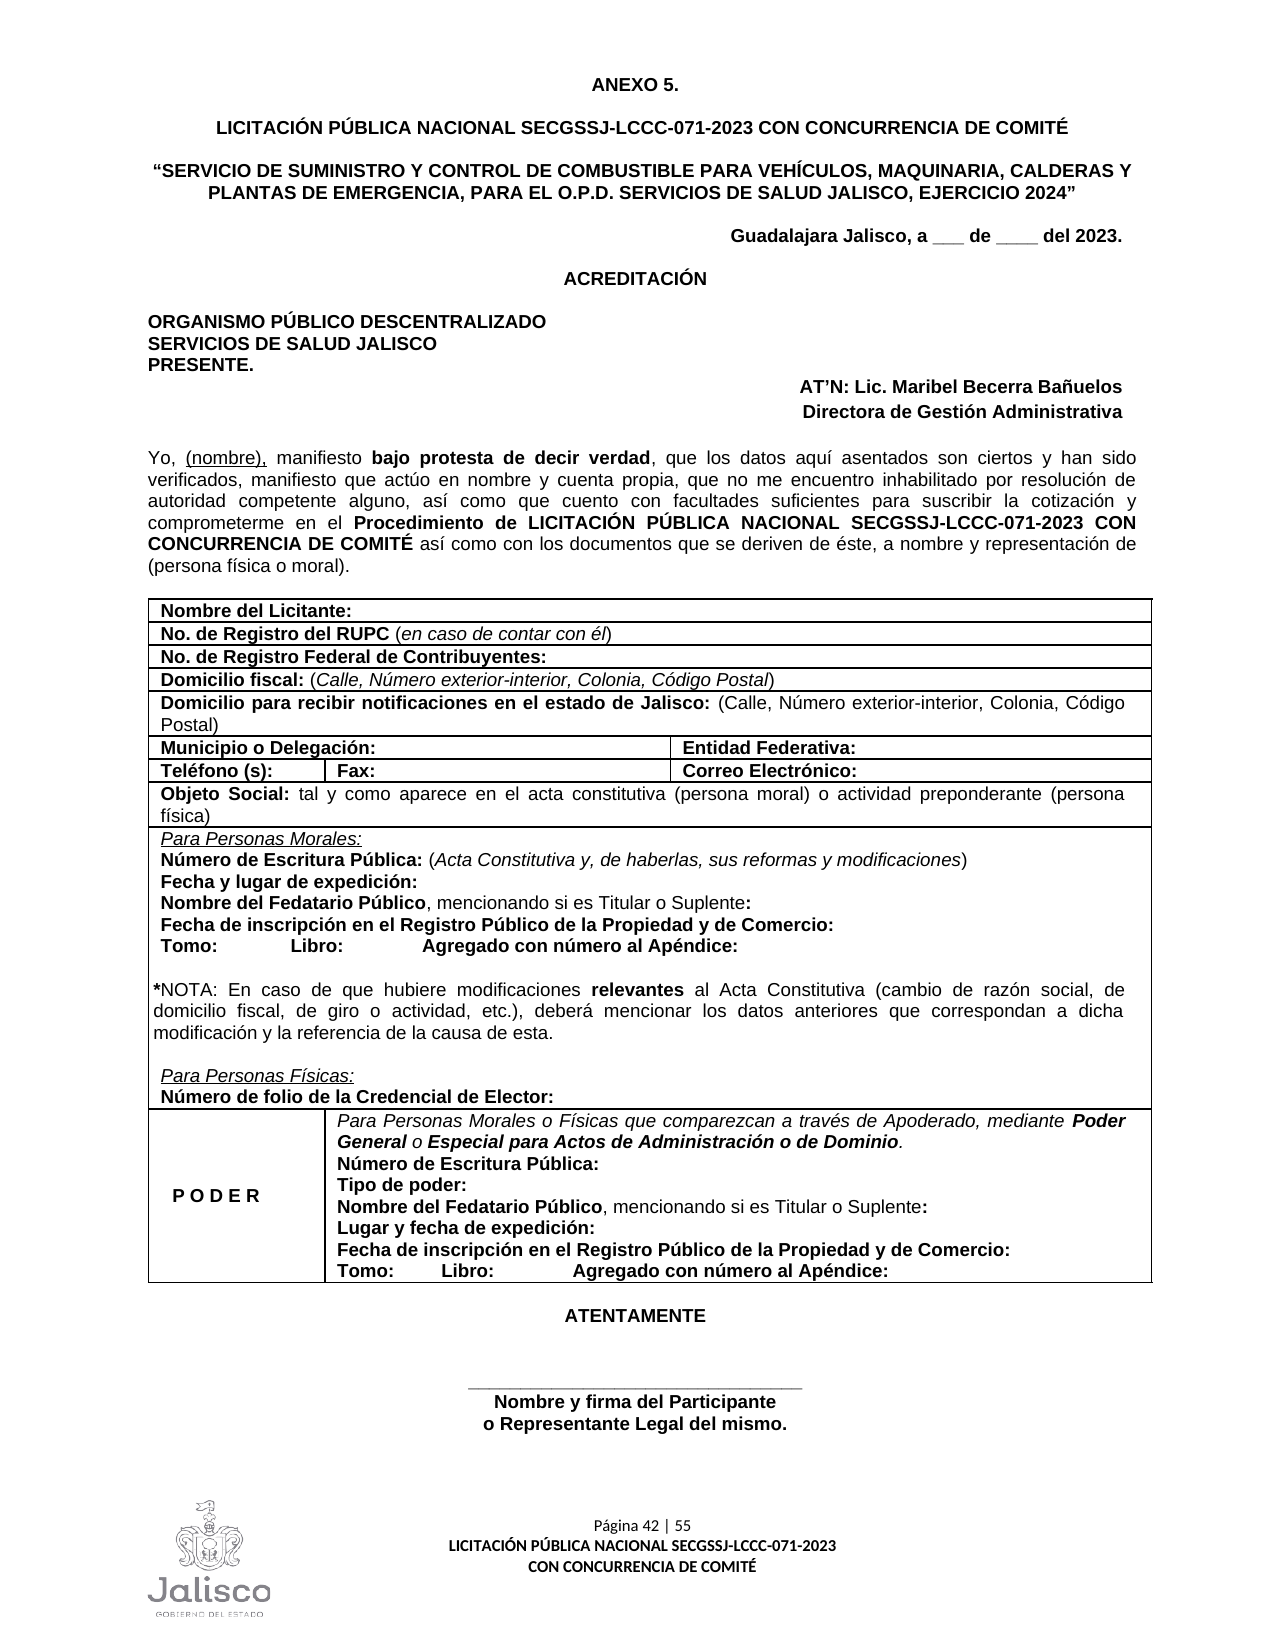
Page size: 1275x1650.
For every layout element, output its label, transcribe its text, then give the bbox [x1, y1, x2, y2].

table_cell Entidad Federativa: [671, 737, 1151, 758]
text AT’N: Lic. Maribel Becerra Bañuelos [148, 376, 1122, 397]
text LICITACIÓN PÚBLICA NACIONAL SECGSSJ-LCCC-071-2023 CON CONCURRENCIA DE COMITÉ [148, 117, 1137, 138]
text ________________________________ [148, 1370, 1122, 1391]
table_cell Teléfono (s): [149, 760, 324, 781]
table_cell Municipio o Delegación: [149, 737, 670, 758]
text Nombre y firma del Participante [148, 1391, 1122, 1413]
table_cell Para Personas Morales o Físicas que comparezcan a través de Apoderado, mediante Poder General o Especial para Actos de Administración o de Dominio. Número de Escritura Pública: Tipo de poder: Nombre del Fedatario Público, mencionando si es Titular o Suplente: Lugar y fecha de expedición: Fecha de inscripción en el Registro Público de la Propiedad y de Comercio: Tomo: Libro: Agregado con número al Apéndice: [326, 1110, 1151, 1282]
table_cell P O D E R [149, 1110, 324, 1282]
text Guadalajara Jalisco, a ___ de ____ del 2023. [148, 225, 1122, 246]
text “SERVICIO DE SUMINISTRO Y CONTROL DE COMBUSTIBLE PARA VEHÍCULOS, MAQUINARIA, CALDERAS Y PLANTAS DE EMERGENCIA, PARA EL O.P.D. SERVICIOS DE SALUD JALISCO, EJERCICIO 2024” [148, 160, 1137, 203]
table_cell Objeto Social: tal y como aparece en el acta constitutiva (persona moral) o actividad preponderante (persona física) [149, 783, 1151, 826]
text ANEXO 5. [148, 74, 1122, 95]
picture [147, 1500, 271, 1617]
text PRESENTE. [148, 354, 1122, 376]
text ORGANISMO PÚBLICO DESCENTRALIZADO [148, 311, 1122, 333]
table_cell No. de Registro Federal de Contribuyentes: [149, 646, 1151, 667]
text Yo, (nombre), manifiesto bajo protesta de decir verdad, que los datos aquí asentados son ciertos y han sido verificados, manifiesto que actúo en nombre y cuenta propia, que no me encuentro inhabilitado por resolución de autoridad competente alguno, así como que cuento con facultades suficientes para suscribir la cotización y comprometerme en el Procedimiento de LICITACIÓN PÚBLICA NACIONAL SECGSSJ-LCCC-071-2023 CON CONCURRENCIA DE COMITÉ así como con los documentos que se deriven de éste, a nombre y representación de (persona física o moral). [148, 447, 1137, 576]
table_cell Domicilio fiscal: (Calle, Número exterior-interior, Colonia, Código Postal) [149, 669, 1151, 690]
table_cell Fax: [326, 760, 670, 781]
text SERVICIOS DE SALUD JALISCO [148, 333, 1122, 354]
table_cell Correo Electrónico: [671, 760, 1151, 781]
table_cell No. de Registro del RUPC (en caso de contar con él) [149, 623, 1151, 644]
table_header Nombre del Licitante: [149, 600, 1151, 621]
table_cell Para Personas Morales: Número de Escritura Pública: (Acta Constitutiva y, de haberlas, sus reformas y modificaciones) Fecha y lugar de expedición: Nombre del Fedatario Público, mencionando si es Titular o Suplente: Fecha de inscripción en el Registro Público de la Propiedad y de Comercio: Tomo: Libro: Agregado con número al Apéndice: *NOTA: En caso de que hubiere modificaciones relevantes al Acta Constitutiva (cambio de razón social, de domicilio fiscal, de giro o actividad, etc.), deberá mencionar los datos anteriores que correspondan a dicha modificación y la referencia de la causa de esta. Para Personas Físicas: Número de folio de la Credencial de Elector: [149, 828, 1151, 1108]
text ATENTAMENTE [148, 1305, 1122, 1327]
text ACREDITACIÓN [148, 268, 1122, 289]
text Directora de Gestión Administrativa [148, 401, 1122, 422]
table_cell Domicilio para recibir notificaciones en el estado de Jalisco: (Calle, Número exterior-interior, Colonia, Código Postal) [149, 692, 1151, 735]
text o Representante Legal del mismo. [148, 1413, 1122, 1434]
